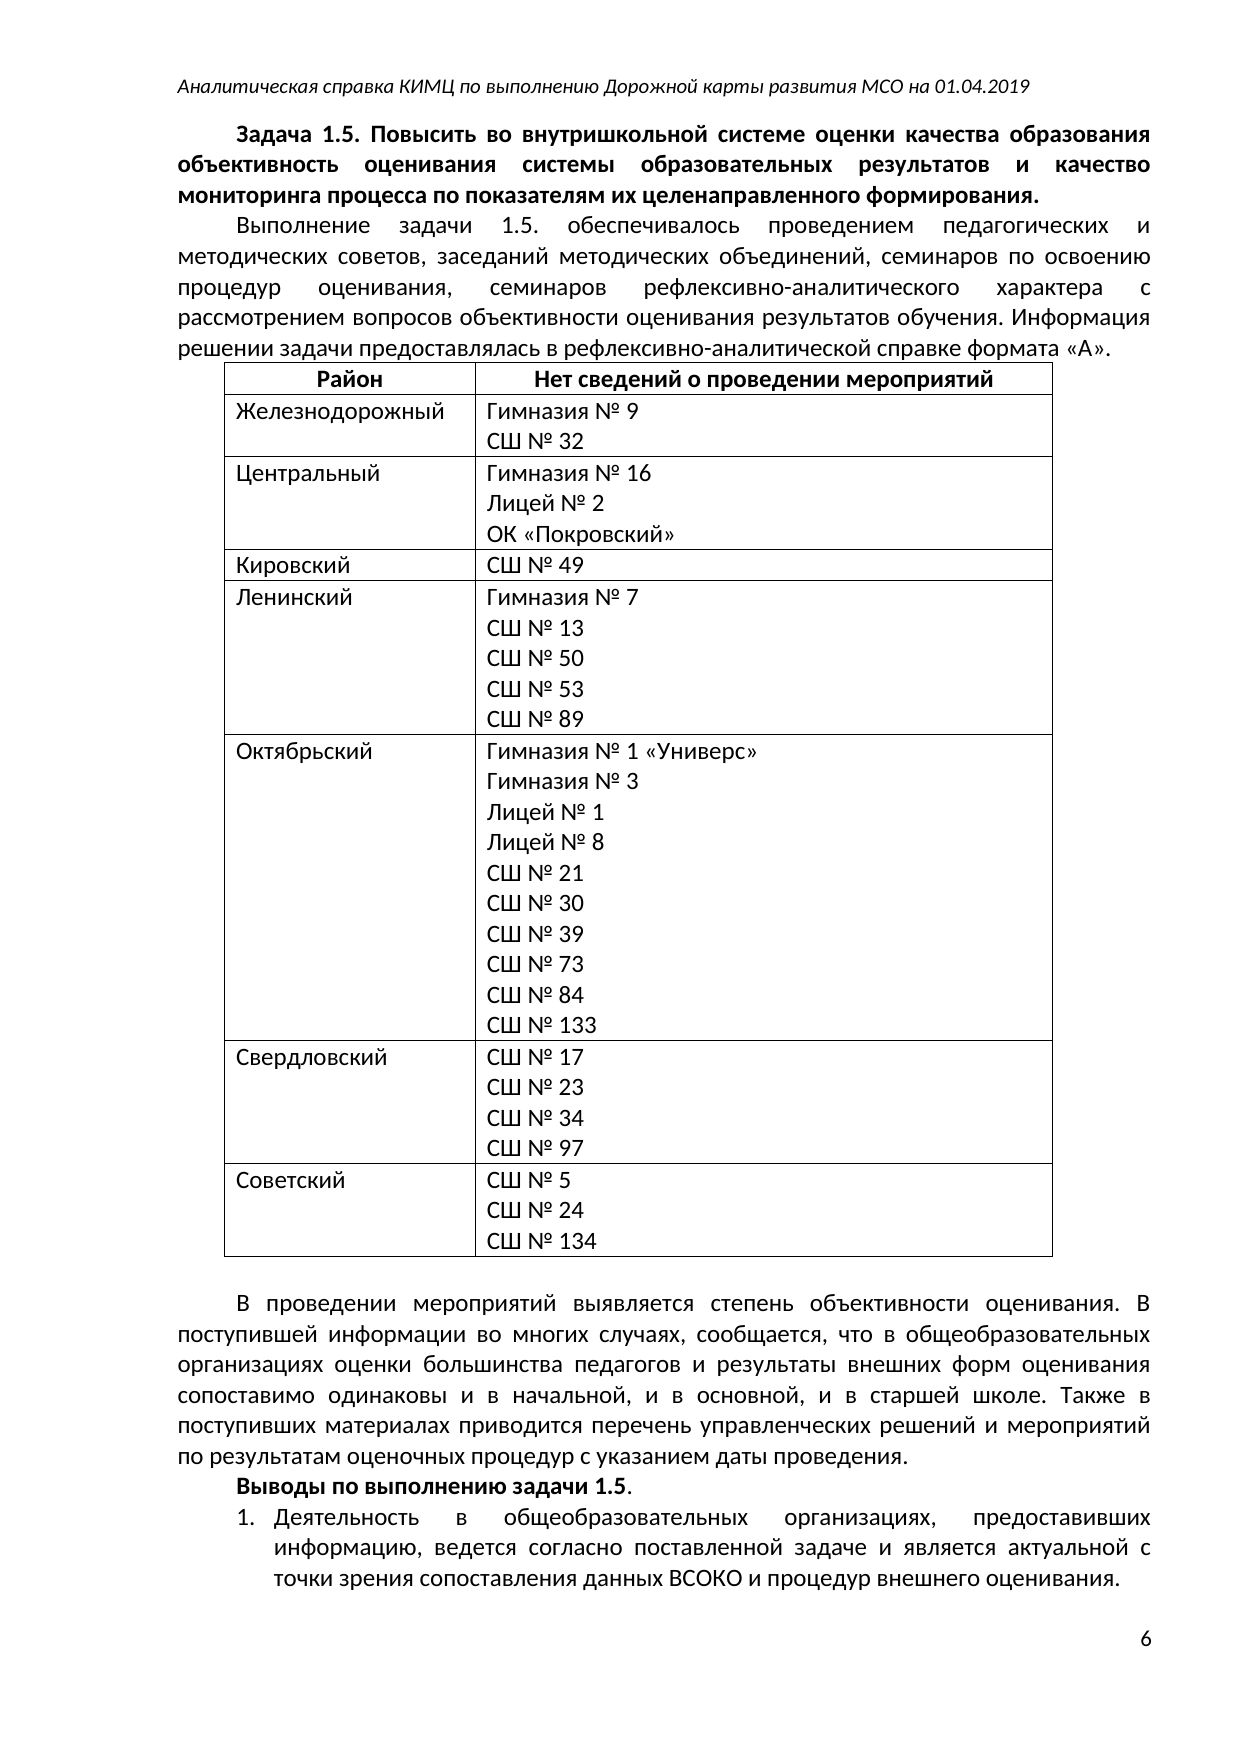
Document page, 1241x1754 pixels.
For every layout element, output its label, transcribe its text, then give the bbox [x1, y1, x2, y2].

text Задача 1.5. Повысить во внутришкольной системе оценки качества образования объективность оценивания системы образовательных результатов и качество мониторинга процесса по показателям их целенаправленного формирования. [177, 118, 1152, 210]
table_cell Советский [225, 1164, 475, 1256]
list Деятельность в общеобразовательных организациях, предоставивших информацию, ведется согласно поставленной задаче и является актуальной с точки зрения сопоставления данных ВСОКО и процедур внешнего оценивания. [236, 1501, 1152, 1592]
text Выводы по выполнению задачи 1.5. [177, 1470, 1152, 1501]
table_cell Ленинский [225, 581, 475, 734]
table_cell Железнодорожный [225, 395, 475, 456]
table_cell Свердловский [225, 1041, 475, 1163]
table_header Нет сведений о проведении мероприятий [476, 363, 1052, 394]
text В проведении мероприятий выявляется степень объективности оценивания. В поступившей информации во многих случаях, сообщается, что в общеобразовательных организациях оценки большинства педагогов и результаты внешних форм оценивания сопоставимо одинаковы и в начальной, и в основной, и в старшей школе. Также в поступивших материалах приводится перечень управленческих решений и мероприятий по результатам оценочных процедур с указанием даты проведения. [177, 1287, 1152, 1470]
table_cell СШ № 17 СШ № 23 СШ № 34 СШ № 97 [476, 1041, 1052, 1163]
table_cell Кировский [225, 550, 475, 580]
table_cell Гимназия № 9 СШ № 32 [476, 395, 1052, 456]
table_cell Гимназия № 1 «Универс» Гимназия № 3 Лицей № 1 Лицей № 8 СШ № 21 СШ № 30 СШ № 39 СШ № 73 СШ № 84 СШ № 133 [476, 735, 1052, 1040]
table_cell СШ № 49 [476, 550, 1052, 580]
table_cell Гимназия № 16 Лицей № 2 ОК «Покровский» [476, 457, 1052, 548]
table_cell Центральный [225, 457, 475, 548]
text Выполнение задачи 1.5. обеспечивалось проведением педагогических и методических советов, заседаний методических объединений, семинаров по освоению процедур оценивания, семинаров рефлексивно-аналитического характера с рассмотрением вопросов объективности оценивания результатов обучения. Информация решении задачи предоставлялась в рефлексивно-аналитической справке формата «А». [177, 210, 1152, 362]
table_cell Октябрьский [225, 735, 475, 1040]
table_cell Гимназия № 7 СШ № 13 СШ № 50 СШ № 53 СШ № 89 [476, 581, 1052, 734]
table_cell СШ № 5 СШ № 24 СШ № 134 [476, 1164, 1052, 1256]
table_header Район [225, 363, 475, 394]
